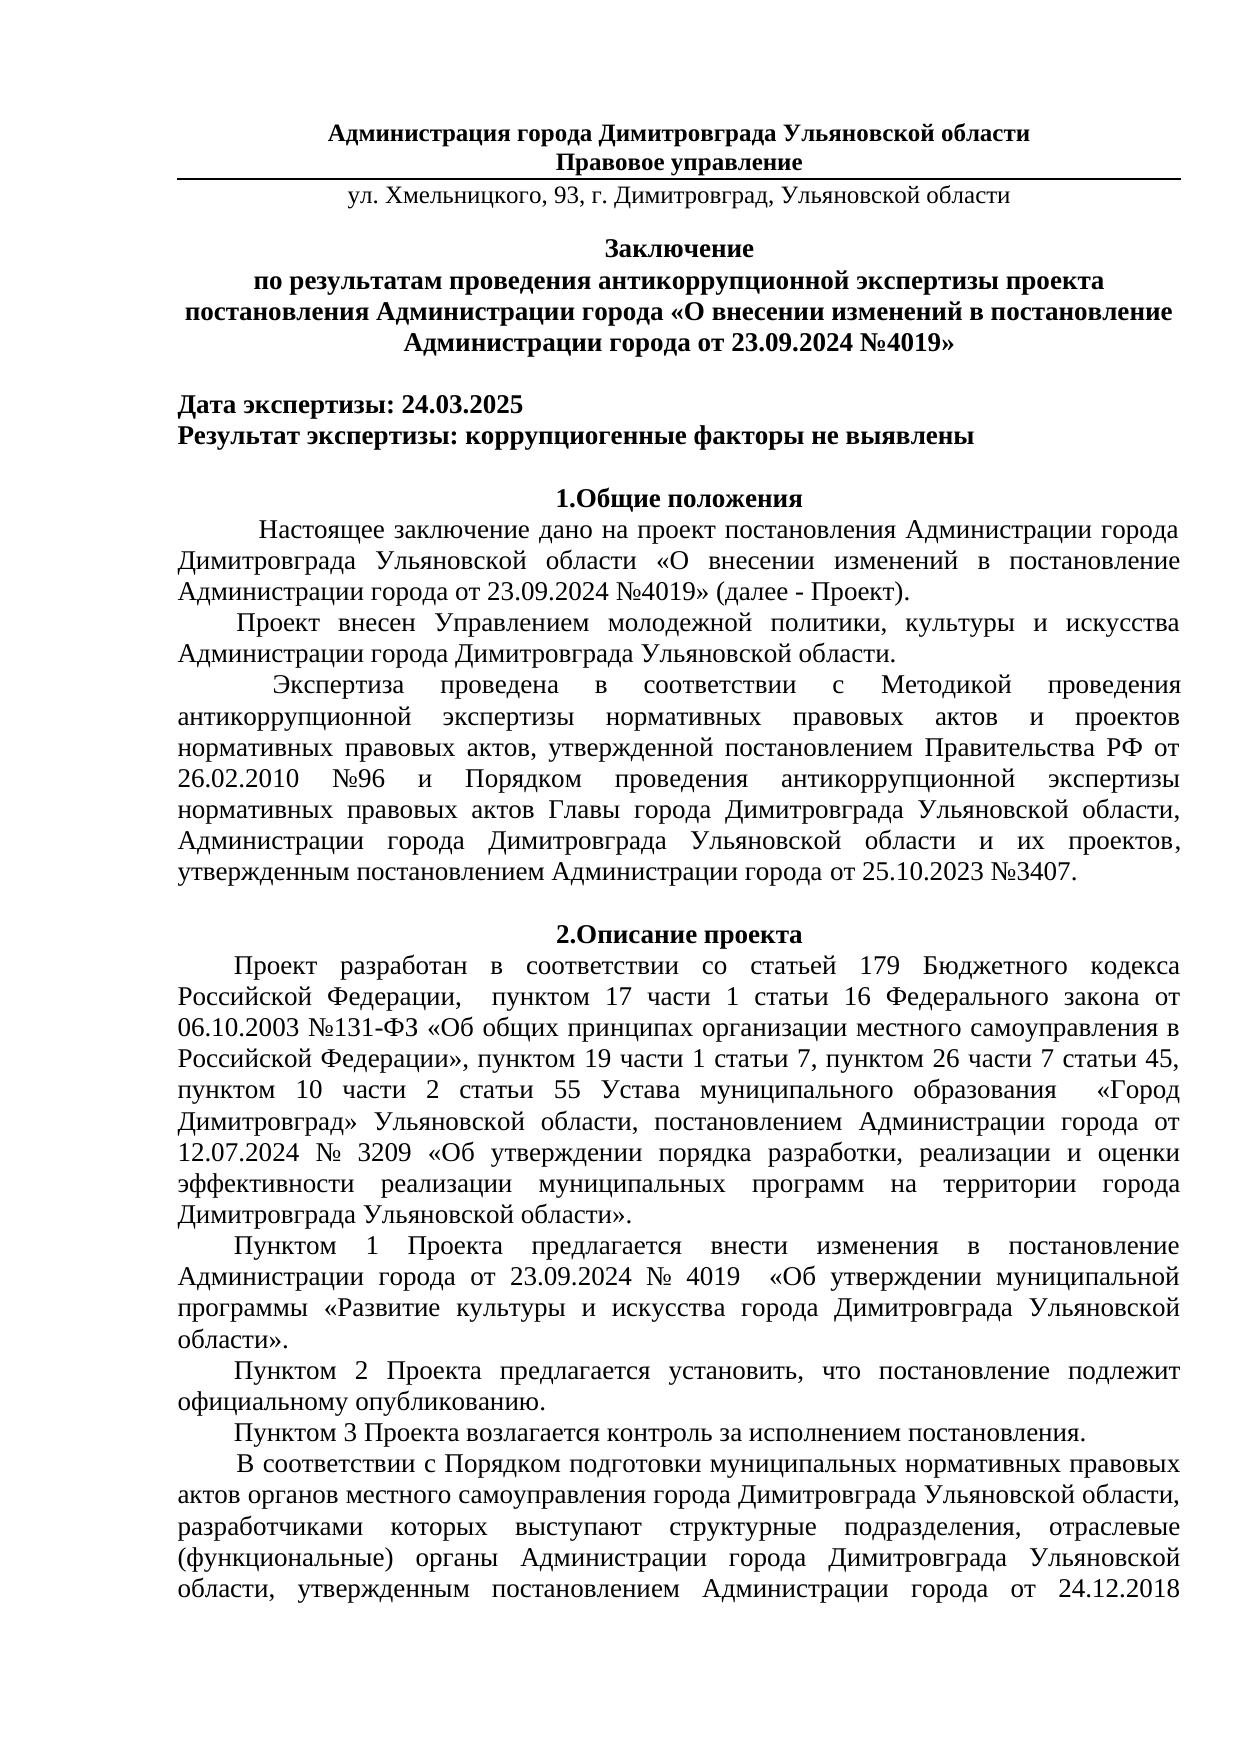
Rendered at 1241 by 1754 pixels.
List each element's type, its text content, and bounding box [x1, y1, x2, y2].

text по результатам проведения антикоррупционной экспертизы проекта постановления Администрации города «О внесении изменений в постановление Администрации города от 23.09.2024 №4019» [177, 264, 1181, 357]
text Правовое управление [177, 147, 1181, 178]
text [177, 1447, 1181, 1603]
text Проект внесен Управлением молодежной политики, культуры и искусства Администрации города Димитровграда Ульяновской области. [177, 606, 1181, 669]
text Дата экспертизы: 24.03.2025 [177, 388, 1181, 419]
text 2.Описание проекта [177, 918, 1181, 949]
text 1.Общие положения [177, 482, 1181, 513]
text Администрация города Димитровграда Ульяновской области [177, 118, 1181, 147]
text Экспертиза проведена в соответствии с Методикой проведения антикоррупционной экспертизы нормативных правовых актов и проектов нормативных правовых актов, утвержденной постановлением Правительства РФ от 26.02.2010 №96 и Порядком проведения антикоррупционной экспертизы нормативных правовых актов Главы города Димитровграда Ульяновской области, Администрации города Димитровграда Ульяновской области и их проектов, утвержденным постановлением Администрации города от 25.10.2023 №3407. [177, 669, 1181, 887]
text Пунктом 2 Проекта предлагается установить, что постановление подлежит официальному опубликованию. [177, 1354, 1181, 1416]
text Заключение [177, 233, 1181, 264]
text Настоящее заключение дано на проект постановления Администрации города Димитровграда Ульяновской области «О внесении изменений в постановление Администрации города от 23.09.2024 №4019» (далее - Проект). [177, 513, 1181, 606]
text ул. Хмельницкого, 93, г. Димитровград, Ульяновской области [177, 180, 1181, 208]
text Пунктом 1 Проекта предлагается внести изменения в постановление Администрации города от 23.09.2024 № 4019 «Об утверждении муниципальной программы «Развитие культуры и искусства города Димитровграда Ульяновской области». [177, 1229, 1181, 1354]
text Результат экспертизы: коррупциогенные факторы не выявлены [177, 419, 1181, 451]
text Пунктом 3 Проекта возлагается контроль за исполнением постановления. [177, 1416, 1181, 1447]
text Проект разработан в соответствии со статьей 179 Бюджетного кодекса Российской Федерации, пунктом 17 части 1 статьи 16 Федерального закона от 06.10.2003 №131-ФЗ «Об общих принципах организации местного самоуправления в Российской Федерации», пунктом 19 части 1 статьи 7, пунктом 26 части 7 статьи 45, пунктом 10 части 2 статьи 55 Устава муниципального образования «Город Димитровград» Ульяновской области, постановлением Администрации города от 12.07.2024 № 3209 «Об утверждении порядка разработки, реализации и оценки эффективности реализации муниципальных программ на территории города Димитровграда Ульяновской области». [177, 949, 1181, 1229]
